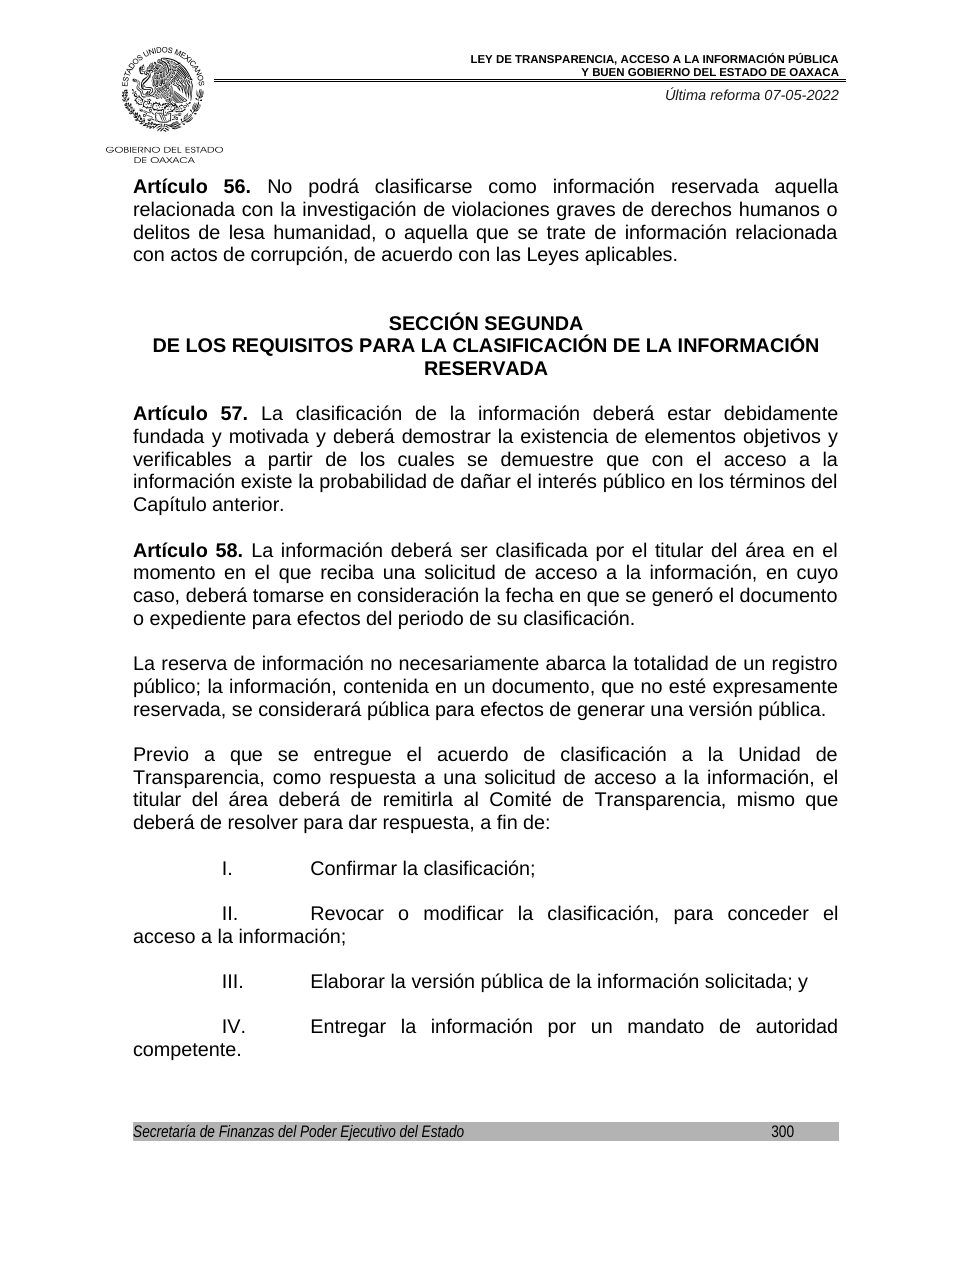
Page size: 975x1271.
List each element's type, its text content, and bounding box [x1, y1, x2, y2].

text Previo a que se entregue el acuerdo de clasificación a la Unidad de Transparencia, como respuesta a una solicitud de acceso a la información, el titular del área deberá de remitirla al Comité de Transparencia, mismo que deberá de resolver para dar respuesta, a fin de: [133, 743, 839, 834]
text DE LOS REQUISITOS PARA LA CLASIFICACIÓN DE LA INFORMACIÓN RESERVADA [133, 334, 839, 379]
list I. Confirmar la clasificación; [133, 856, 839, 879]
text Artículo 56. No podrá clasificarse como información reservada aquella relacionada con la investigación de violaciones graves de derechos humanos o delitos de lesa humanidad, o aquella que se trate de información relacionada con actos de corrupción, de acuerdo con las Leyes aplicables. [133, 175, 839, 266]
text Artículo 58. La información deberá ser clasificada por el titular del área en el momento en el que reciba una solicitud de acceso a la información, en cuyo caso, deberá tomarse en consideración la fecha en que se generó el documento o expediente para efectos del periodo de su clasificación. [133, 538, 839, 629]
text La reserva de información no necesariamente abarca la totalidad de un registro público; la información, contenida en un documento, que no esté expresamente reservada, se considerará pública para efectos de generar una versión pública. [133, 652, 839, 720]
list IV. Entregar la información por un mandato de autoridad competente. [133, 1015, 839, 1061]
list II. Revocar o modificar la clasificación, para conceder el acceso a la información; [133, 902, 839, 947]
picture [103, 44, 226, 166]
list III. Elaborar la versión pública de la información solicitada; y [133, 970, 839, 993]
text SECCIÓN SEGUNDA [133, 311, 839, 334]
text Artículo 57. La clasificación de la información deberá estar debidamente fundada y motivada y deberá demostrar la existencia de elementos objetivos y verificables a partir de los cuales se demuestre que con el acceso a la información existe la probabilidad de dañar el interés público en los términos del Capítulo anterior. [133, 402, 839, 516]
